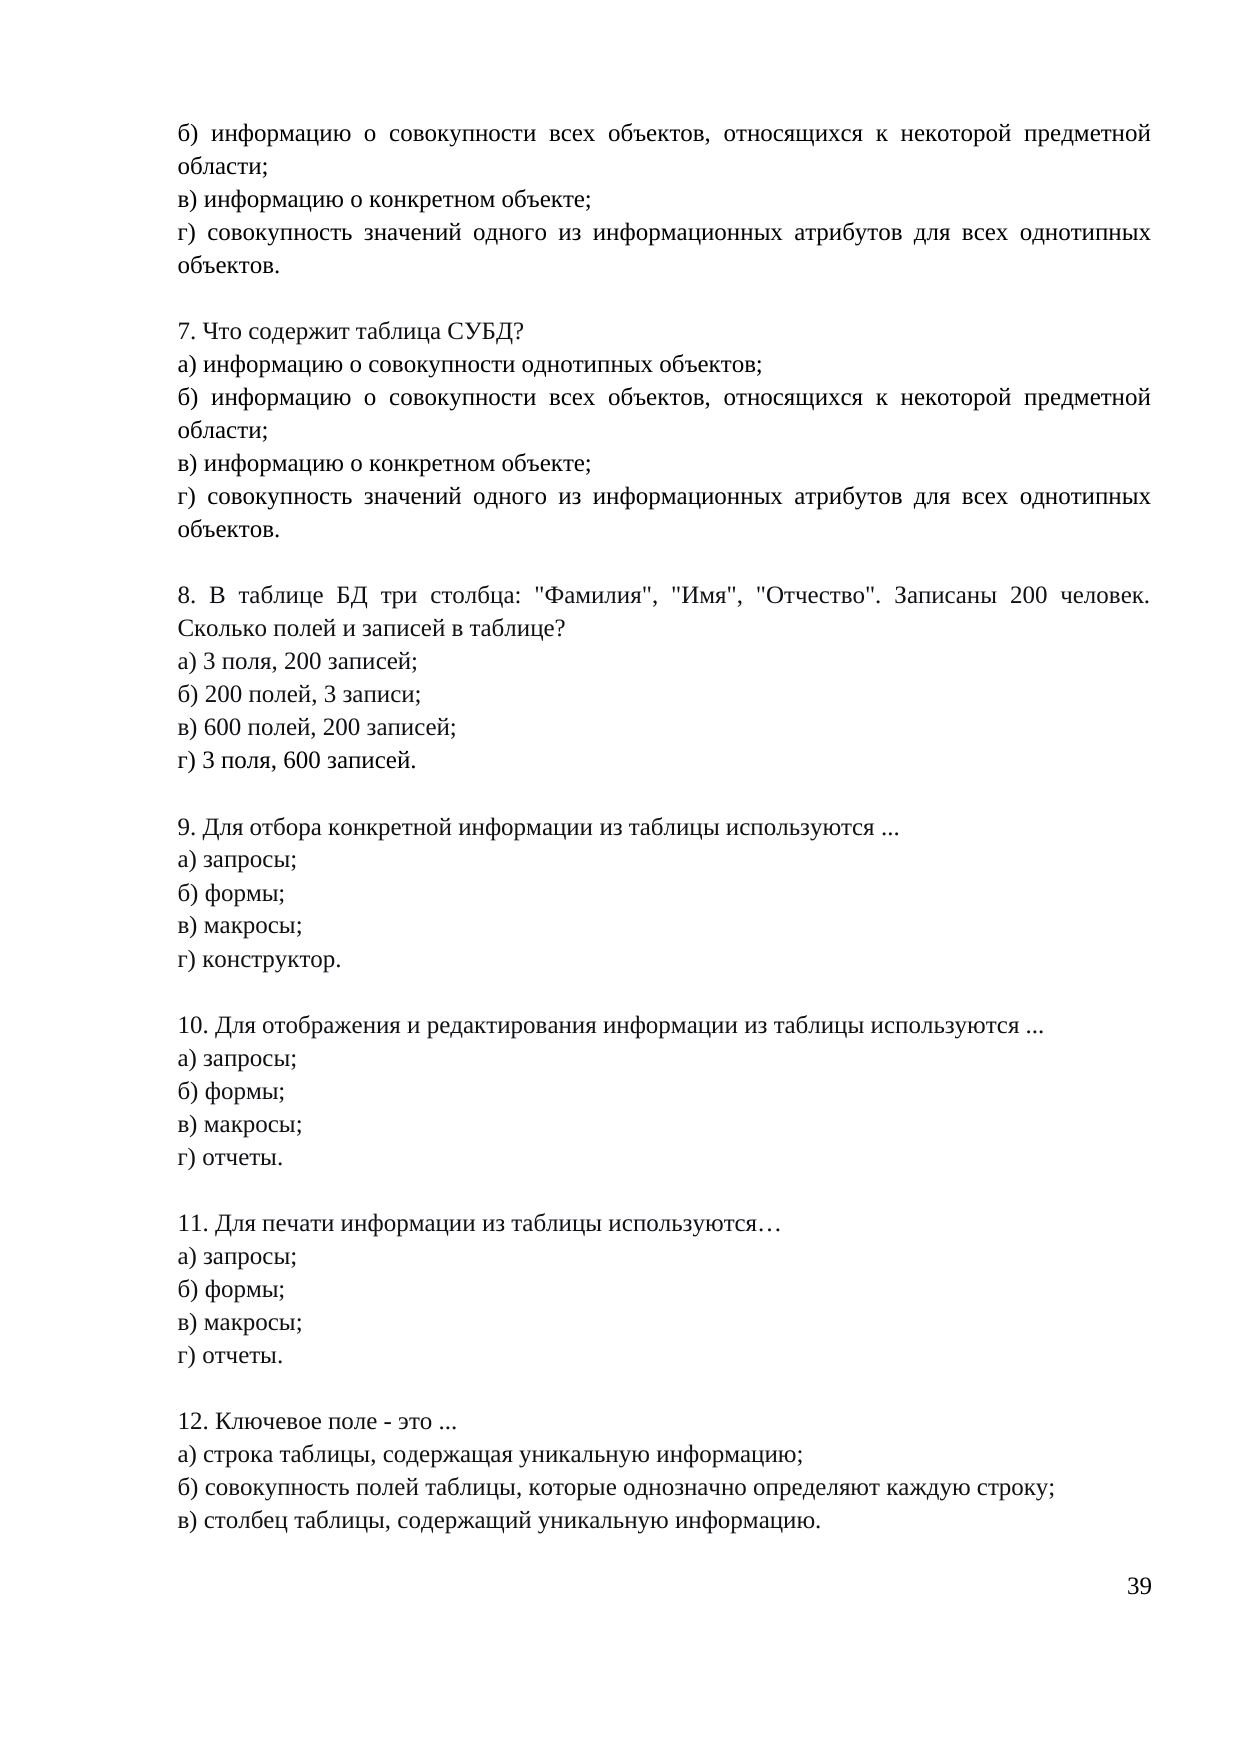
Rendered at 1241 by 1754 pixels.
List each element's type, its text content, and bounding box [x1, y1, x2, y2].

text 12. Ключевое поле - это ... [177, 1406, 1152, 1435]
text в) макросы; [177, 1307, 1152, 1336]
text в) макросы; [177, 911, 1152, 939]
text в) информацию о конкретном объекте; [177, 448, 1152, 477]
text г) отчеты. [177, 1142, 1152, 1171]
text а) запросы; [177, 844, 1152, 873]
text а) строка таблицы, содержащая уникальную информацию; [177, 1439, 1152, 1468]
text в) 600 полей, 200 записей; [177, 712, 1152, 741]
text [177, 217, 1152, 279]
text 10. Для отображения и редактирования информации из таблицы используются ... [177, 1010, 1152, 1038]
text а) запросы; [177, 1241, 1152, 1269]
text б) информацию о совокупности всех объектов, относящихся к некоторой предметной области; [177, 382, 1152, 444]
text г) конструктор. [177, 944, 1152, 972]
text а) 3 поля, 200 записей; [177, 646, 1152, 675]
text б) формы; [177, 878, 1152, 906]
text в) столбец таблицы, содержащий уникальную информацию. [177, 1505, 1152, 1534]
text б) информацию о совокупности всех объектов, относящихся к некоторой предметной области; [177, 118, 1152, 180]
text б) совокупность полей таблицы, которые однозначно определяют каждую строку; [177, 1472, 1152, 1501]
text б) формы; [177, 1274, 1152, 1303]
text в) информацию о конкретном объекте; [177, 184, 1152, 213]
text б) формы; [177, 1076, 1152, 1104]
text 9. Для отбора конкретной информации из таблицы используются ... [177, 812, 1152, 840]
text г) совокупность значений одного из информационных атрибутов для всех однотипных объектов. [177, 481, 1152, 543]
text б) 200 полей, 3 записи; [177, 679, 1152, 708]
text 11. Для печати информации из таблицы используются… [177, 1208, 1152, 1237]
text в) макросы; [177, 1109, 1152, 1137]
text а) запросы; [177, 1043, 1152, 1071]
text 7. Что содержит таблица СУБД? [177, 316, 1152, 345]
text 8. В таблице БД три столбца: "Фамилия", "Имя", "Отчество". Записаны 200 человек. Сколько полей и записей в таблице? [177, 580, 1152, 642]
text г) 3 поля, 600 записей. [177, 746, 1152, 774]
text г) отчеты. [177, 1340, 1152, 1369]
text а) информацию о совокупности однотипных объектов; [177, 349, 1152, 378]
